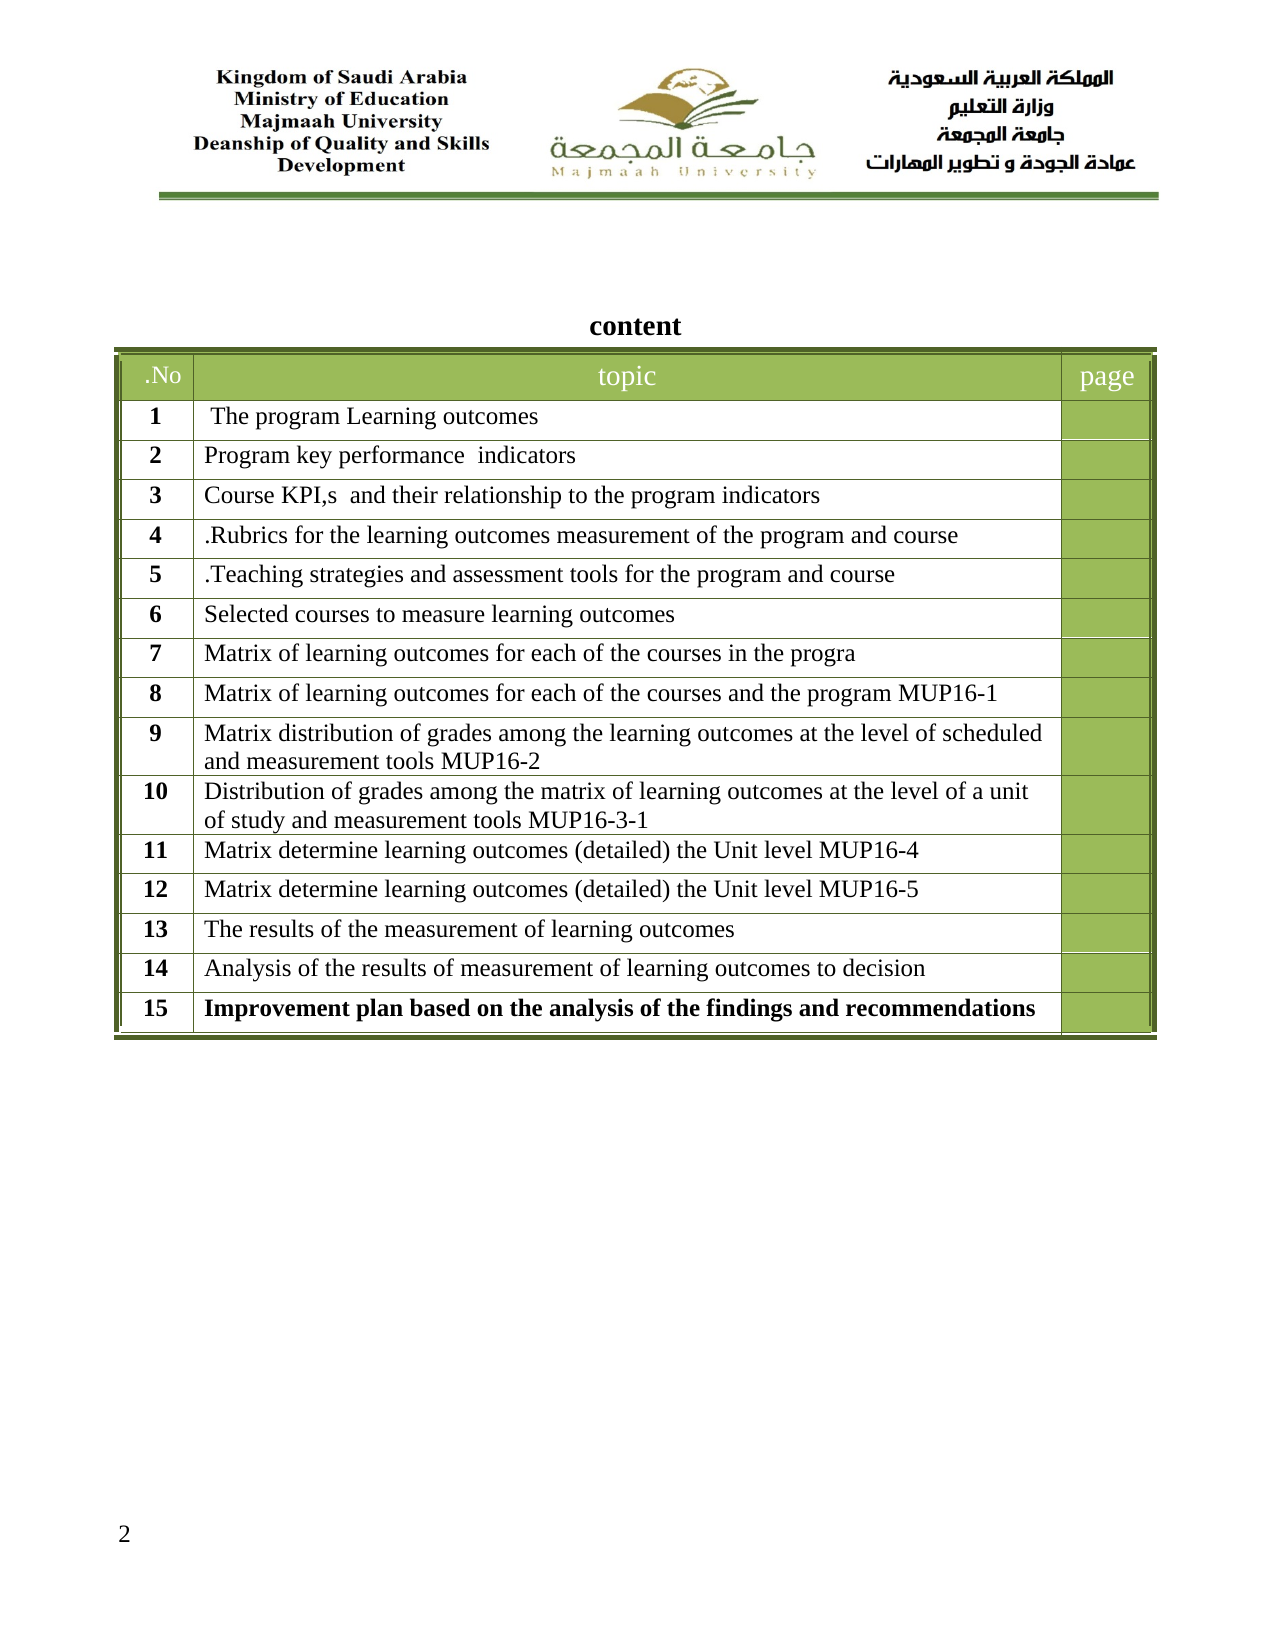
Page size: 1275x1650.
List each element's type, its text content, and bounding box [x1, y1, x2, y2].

table_cell [1062, 480, 1149, 519]
table_cell 12 [122, 874, 193, 913]
table_cell 2 [122, 441, 193, 479]
table_cell [1062, 874, 1149, 913]
table_cell Program key performance indicators [194, 441, 1061, 479]
table_cell [1062, 993, 1152, 1032]
table_cell 8 [122, 678, 193, 717]
table_cell [1062, 954, 1149, 992]
table_cell [1062, 441, 1149, 479]
table_cell [1062, 776, 1149, 834]
picture [41, 45, 1275, 209]
table_cell The results of the measurement of learning outcomes [194, 914, 1061, 952]
text content [118, 308, 1153, 342]
table_cell 11 [122, 835, 193, 873]
table_header page [1062, 352, 1153, 400]
table_cell Matrix of learning outcomes for each of the courses and the program MUP16-1 [194, 678, 1061, 717]
table_cell 10 [122, 776, 193, 834]
table_cell Teaching strategies and assessment tools for the program and course. [194, 559, 1061, 598]
table_cell 6 [122, 599, 193, 637]
table_cell 13 [122, 914, 193, 952]
table_cell [1062, 835, 1149, 873]
table_cell Matrix determine learning outcomes (detailed) the Unit level MUP16-5 [194, 874, 1061, 913]
table_header topic [194, 355, 1061, 400]
table_cell 4 [122, 520, 193, 558]
table_cell 7 [122, 639, 193, 677]
table_cell Analysis of the results of measurement of learning outcomes to decision [194, 954, 1061, 992]
table_cell 14 [122, 954, 193, 992]
table_cell Improvement plan based on the analysis of the findings and recommendations [194, 993, 1061, 1032]
table_cell Matrix of learning outcomes for each of the courses in the progra [194, 639, 1061, 677]
table_cell [1062, 718, 1149, 775]
table_cell Course KPI,s and their relationship to the program indicators [194, 480, 1061, 519]
table_cell Rubrics for the learning outcomes measurement of the program and course. [194, 520, 1061, 558]
table_cell The program Learning outcomes [194, 401, 1061, 439]
table_cell [1062, 639, 1149, 677]
table_header No. [118, 352, 193, 400]
table_cell 3 [122, 480, 193, 519]
table_cell [1062, 914, 1149, 952]
table_cell [1062, 678, 1149, 717]
table_cell [1062, 520, 1149, 558]
table_cell [1062, 401, 1149, 439]
table_cell Selected courses to measure learning outcomes [194, 599, 1061, 637]
table_cell 1 [122, 401, 193, 439]
table_cell [1062, 559, 1149, 598]
table_cell Matrix distribution of grades among the learning outcomes at the level of scheduled and measurement tools MUP16-2 [194, 718, 1061, 775]
table_cell [1062, 599, 1149, 637]
table_cell Matrix determine learning outcomes (detailed) the Unit level MUP16-4 [194, 835, 1061, 873]
table_cell 9 [122, 718, 193, 775]
table_cell Distribution of grades among the matrix of learning outcomes at the level of a unit of study and measurement tools MUP16-3-1 [194, 776, 1061, 834]
table_cell 15 [119, 993, 193, 1032]
table_cell 5 [122, 559, 193, 598]
